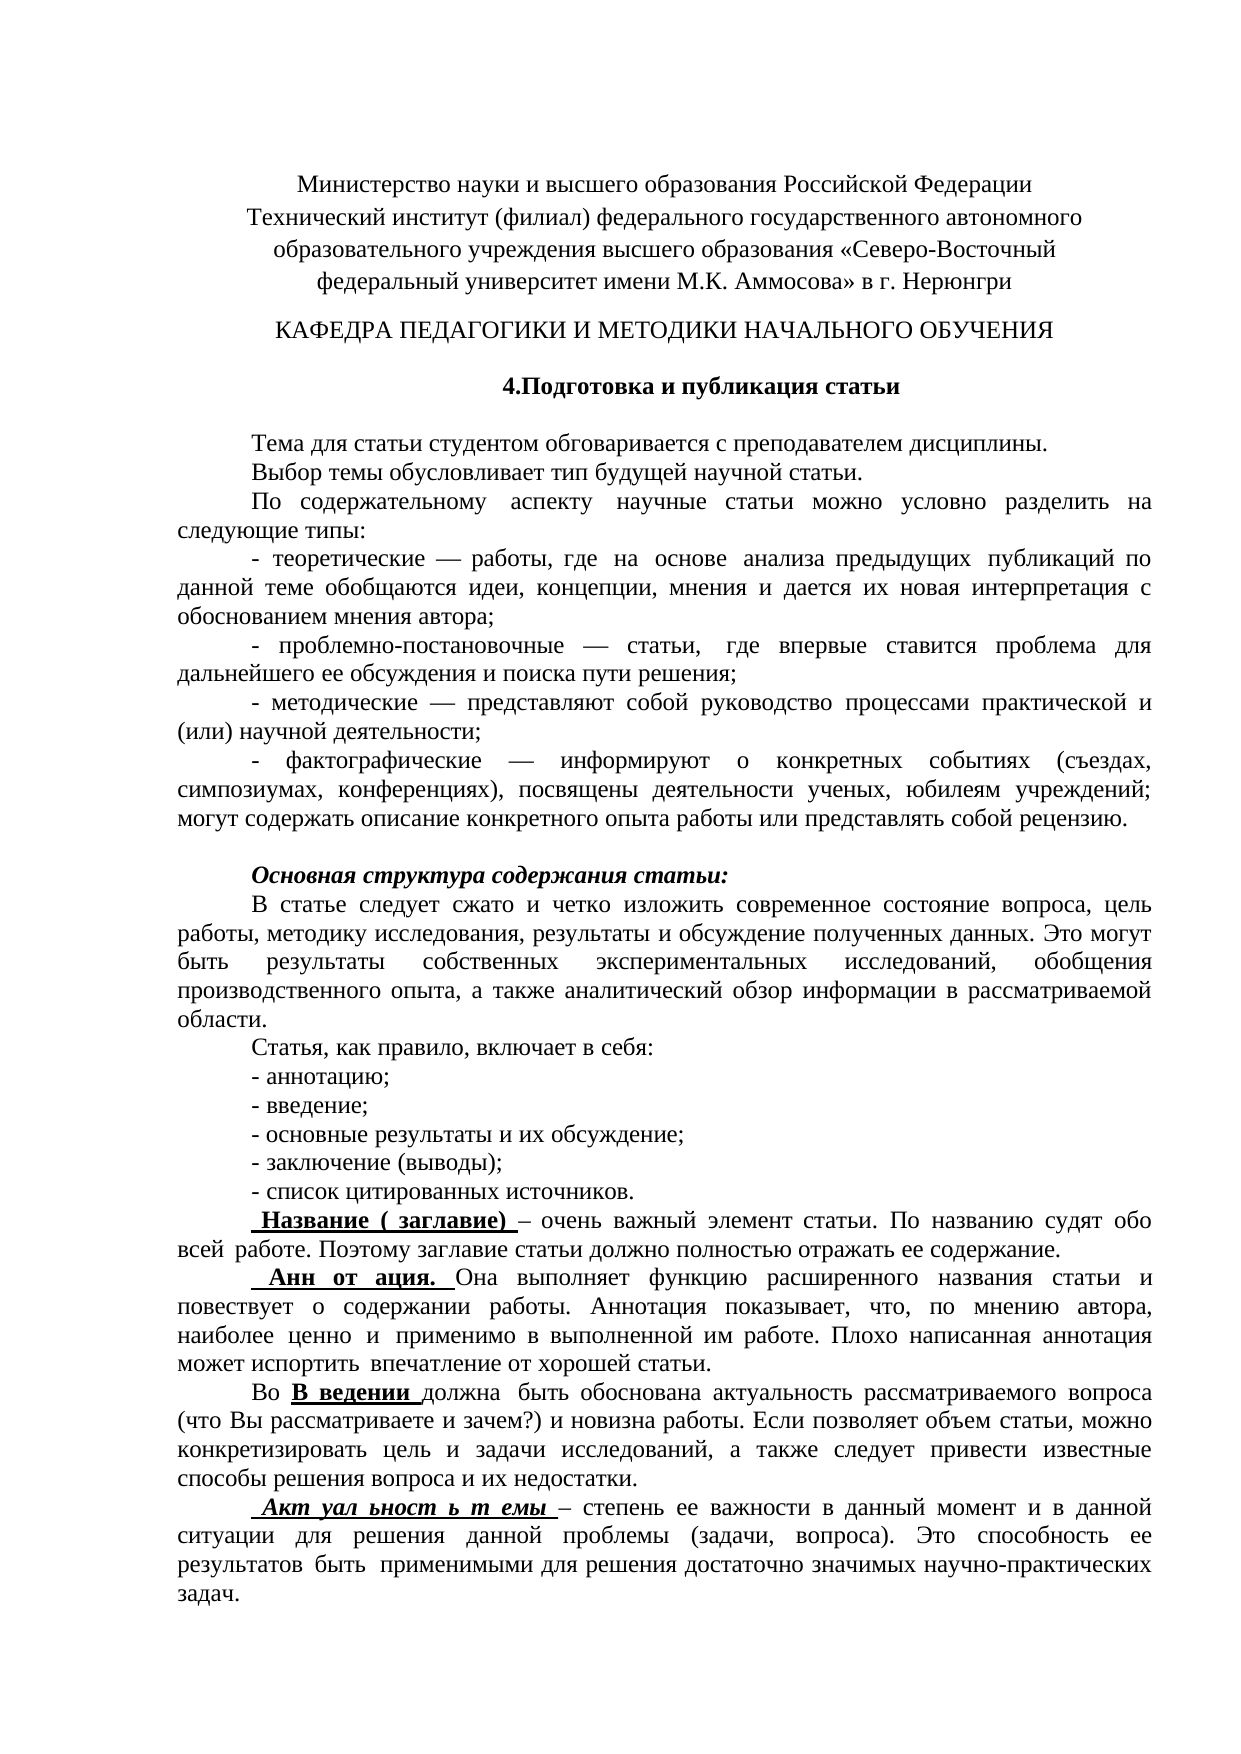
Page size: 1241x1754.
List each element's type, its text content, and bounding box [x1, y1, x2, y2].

text Анн от ация. Она выполняет функцию расширенного названия статьи и повествует о содержании работы. Аннотация показывает, что, по мнению автора, наиболее ценно и применимо в выполненной им работе. Плохо написанная аннотация может испортить впечатление от хорошей статьи. [177, 1263, 1153, 1377]
text Акт уал ьност ь т емы – степень ее важности в данный момент и в данной ситуации для решения данной проблемы (задачи, вопроса). Это способность ее результатов быть применимыми для решения достаточно значимых научно-практических задач. [177, 1492, 1152, 1607]
list заключение (выводы); [251, 1148, 1163, 1177]
text КАФЕДРА ПЕДАГОГИКИ И МЕТОДИКИ НАЧАЛЬНОГО ОБУЧЕНИЯ [166, 315, 1163, 344]
list теоретические — работы, где на основе анализа предыдущих публикаций по данной теме обобщаются идеи, концепции, мнения и дается их новая интерпретация с обоснованием мнения автора; [177, 543, 1151, 630]
list список цитированных источников. [251, 1177, 1163, 1205]
text В статье следует сжато и четко изложить современное состояние вопроса, цель работы, методику исследования, результаты и обсуждение полученных данных. Это могут быть результаты собственных экспериментальных исследований, обобщения производственного опыта, а также аналитический обзор информации в рассматриваемой области. [177, 889, 1152, 1033]
list проблемно-постановочные — статьи, где впервые ставится проблема для дальнейшего ее обсуждения и поиска пути решения; [177, 631, 1152, 688]
text Во В ведении должна быть обоснована актуальность рассматриваемого вопроса (что Вы рассматриваете и зачем?) и новизна работы. Если позволяет объем статьи, можно конкретизировать цель и задачи исследований, а также следует привести известные способы решения вопроса и их недостатки. [177, 1377, 1152, 1491]
list основные результаты и их обсуждение; [251, 1119, 1163, 1148]
text По содержательному аспекту научные статьи можно условно разделить на следующие типы: [177, 486, 1152, 543]
subtitle 4.Подготовка и публикация статьи [502, 371, 1163, 400]
text Министерство науки и высшего образования Российской Федерации Технический институт (филиал) федерального государственного автономного образовательного учреждения высшего образования «Северо-Восточный федеральный университет имени М.К. Аммосова» в г. Нерюнгри [246, 169, 1083, 295]
list введение; [251, 1090, 1163, 1119]
list методические — представляют собой руководство процессами практической и (или) научной деятельности; [177, 688, 1152, 745]
subtitle Основная структура содержания статьи: [251, 861, 1163, 889]
list аннотацию; [251, 1062, 1163, 1090]
text Статья, как правило, включает в себя: [251, 1033, 1163, 1062]
text Тема для статьи студентом обговаривается с преподавателем дисциплины. Выбор темы обусловливает тип будущей научной статьи. [251, 428, 1069, 486]
list фактографические — информируют о конкретных событиях (съездах, симпозиумах, конференциях), посвящены деятельности ученых, юбилеям учреждений; могут содержать описание конкретного опыта работы или представлять собой рецензию. [177, 745, 1152, 831]
text Название ( заглавие) – очень важный элемент статьи. По названию судят обо всей работе. Поэтому заглавие статьи должно полностью отражать ее содержание. [177, 1206, 1152, 1263]
